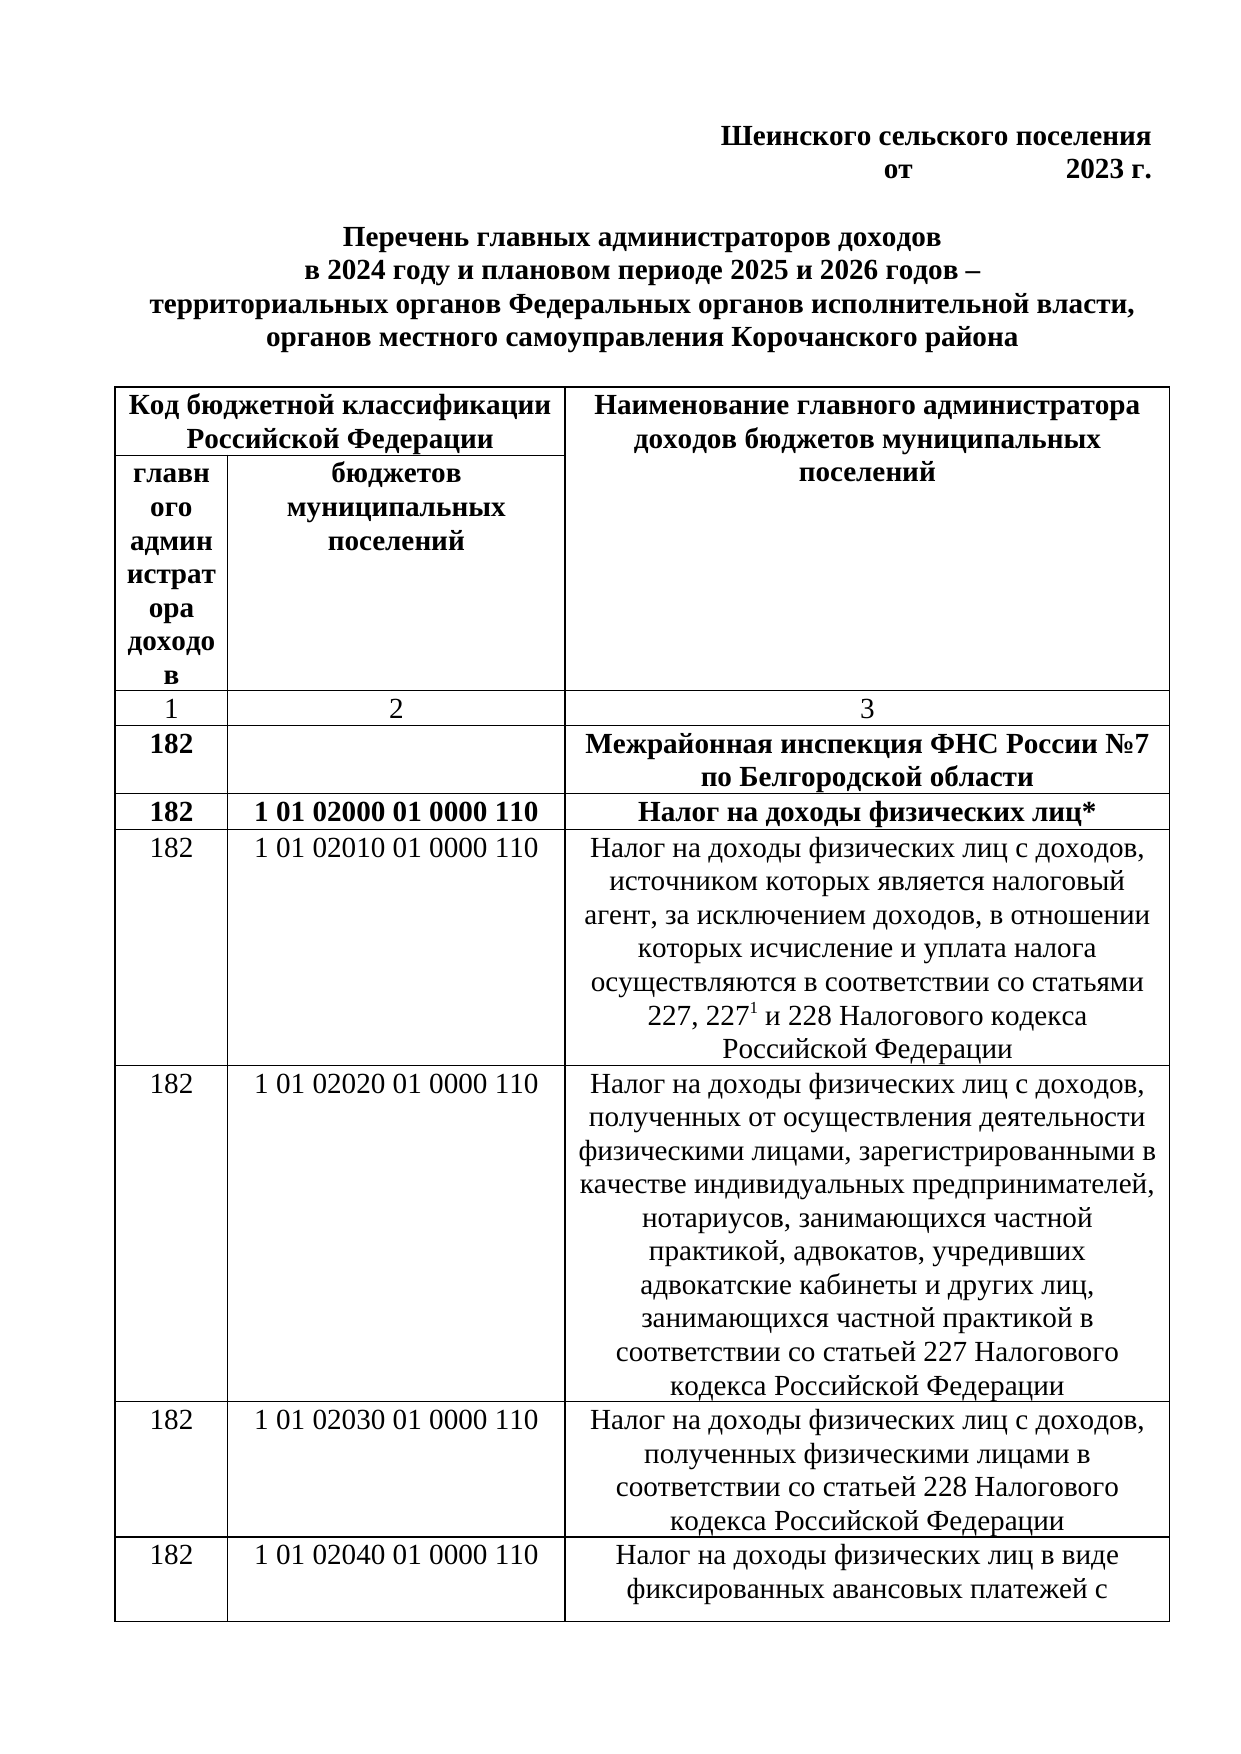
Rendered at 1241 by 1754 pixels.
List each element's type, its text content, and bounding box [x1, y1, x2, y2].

table_cell Межрайонная инспекция ФНС России №7 по Белгородской области [566, 726, 1169, 793]
table_cell 2 [228, 691, 564, 725]
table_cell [566, 1538, 1169, 1621]
table_cell 182 [116, 794, 227, 829]
table_cell 182 [116, 1538, 227, 1621]
table_cell главного администратора доходов [116, 456, 227, 690]
table_header Наименование главного администратора доходов бюджетов муниципальных поселений [566, 388, 1169, 690]
table_cell Налог на доходы физических лиц с доходов, полученных физическими лицами в соответствии со статьей 228 Налогового кодекса Российской Федерации [566, 1402, 1169, 1536]
table_cell 182 [116, 726, 227, 793]
table_cell 1 01 02000 01 0000 110 [228, 794, 564, 829]
text от 2023 г. [133, 152, 1152, 185]
text территориальных органов Федеральных органов исполнительной власти, органов местного самоуправления Корочанского района [133, 286, 1152, 353]
table_cell бюджетов муниципальных поселений [228, 456, 564, 690]
table_cell Налог на доходы физических лиц с доходов, источником которых является налоговый агент, за исключением доходов, в отношении которых исчисление и уплата налога осуществляются в соответствии со статьями 227, 2271 и 228 Налогового кодекса Российской Федерации [566, 830, 1169, 1065]
table_cell 1 [116, 691, 227, 725]
text в 2024 году и плановом периоде 2025 и 2026 годов – [133, 252, 1152, 286]
table_cell 1 01 02030 01 0000 110 [228, 1402, 564, 1536]
text Перечень главных администраторов доходов [133, 219, 1152, 252]
table_cell Налог на доходы физических лиц* [566, 794, 1169, 829]
table_cell [228, 726, 564, 793]
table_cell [228, 1538, 564, 1621]
text Шеинского сельского поселения [133, 118, 1152, 152]
table_cell 182 [116, 1066, 227, 1401]
table_cell 1 01 02020 01 0000 110 [228, 1066, 564, 1401]
table_header Код бюджетной классификации Российской Федерации [116, 388, 564, 454]
table_cell Налог на доходы физических лиц с доходов, полученных от осуществления деятельности физическими лицами, зарегистрированными в качестве индивидуальных предпринимателей, нотариусов, занимающихся частной практикой, адвокатов, учредивших адвокатские кабинеты и других лиц, занимающихся частной практикой в соответствии со статьей 227 Налогового кодекса Российской Федерации [566, 1066, 1169, 1401]
table_cell 182 [116, 830, 227, 1065]
table_cell 182 [116, 1402, 227, 1536]
table_cell 3 [566, 691, 1169, 725]
table_cell 1 01 02010 01 0000 110 [228, 830, 564, 1065]
